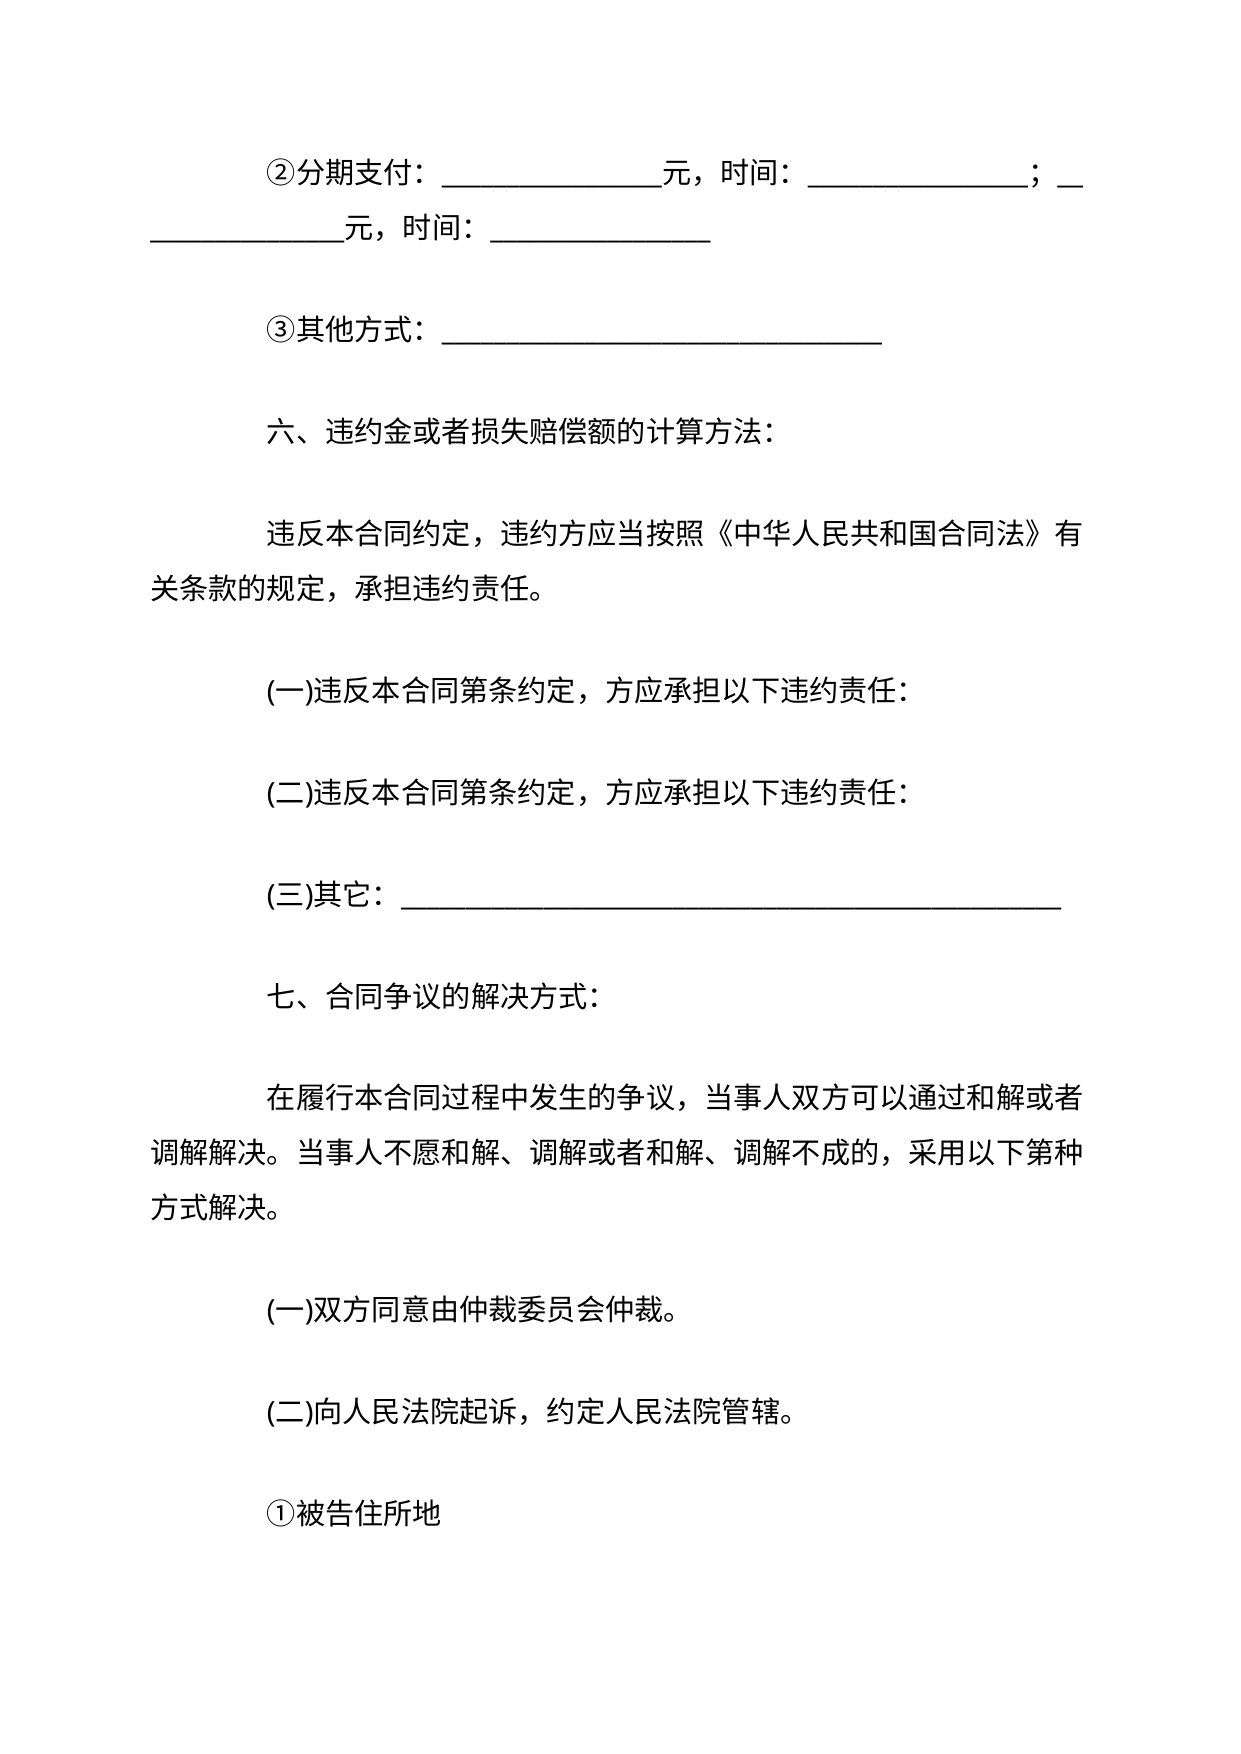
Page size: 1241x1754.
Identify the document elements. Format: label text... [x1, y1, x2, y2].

text (一)违反本合同第条约定，方应承担以下违约责任： [150, 667, 1090, 710]
text ①被告住所地 [150, 1491, 1090, 1533]
text 七、合同争议的解决方式： [150, 973, 1090, 1016]
text 在履行本合同过程中发生的争议，当事人双方可以通过和解或者调解解决。当事人不愿和解、调解或者和解、调解不成的，采用以下第种方式解决。 [150, 1075, 1090, 1227]
text (三)其它：___________________________________________________ [150, 871, 1090, 914]
text 六、违约金或者损失赔偿额的计算方法： [150, 409, 1090, 451]
text ②分期支付：_________________元，时间：_________________；_________________元，时间：_________________ [150, 150, 1090, 247]
text (二)违反本合同第条约定，方应承担以下违约责任： [150, 769, 1090, 812]
text (二)向人民法院起诉，约定人民法院管辖。 [150, 1389, 1090, 1431]
text ③其他方式：__________________________________ [150, 307, 1090, 349]
text (一)双方同意由仲裁委员会仲裁。 [150, 1287, 1090, 1329]
text 违反本合同约定，违约方应当按照《中华人民共和国合同法》有关条款的规定，承担违约责任。 [150, 511, 1090, 608]
